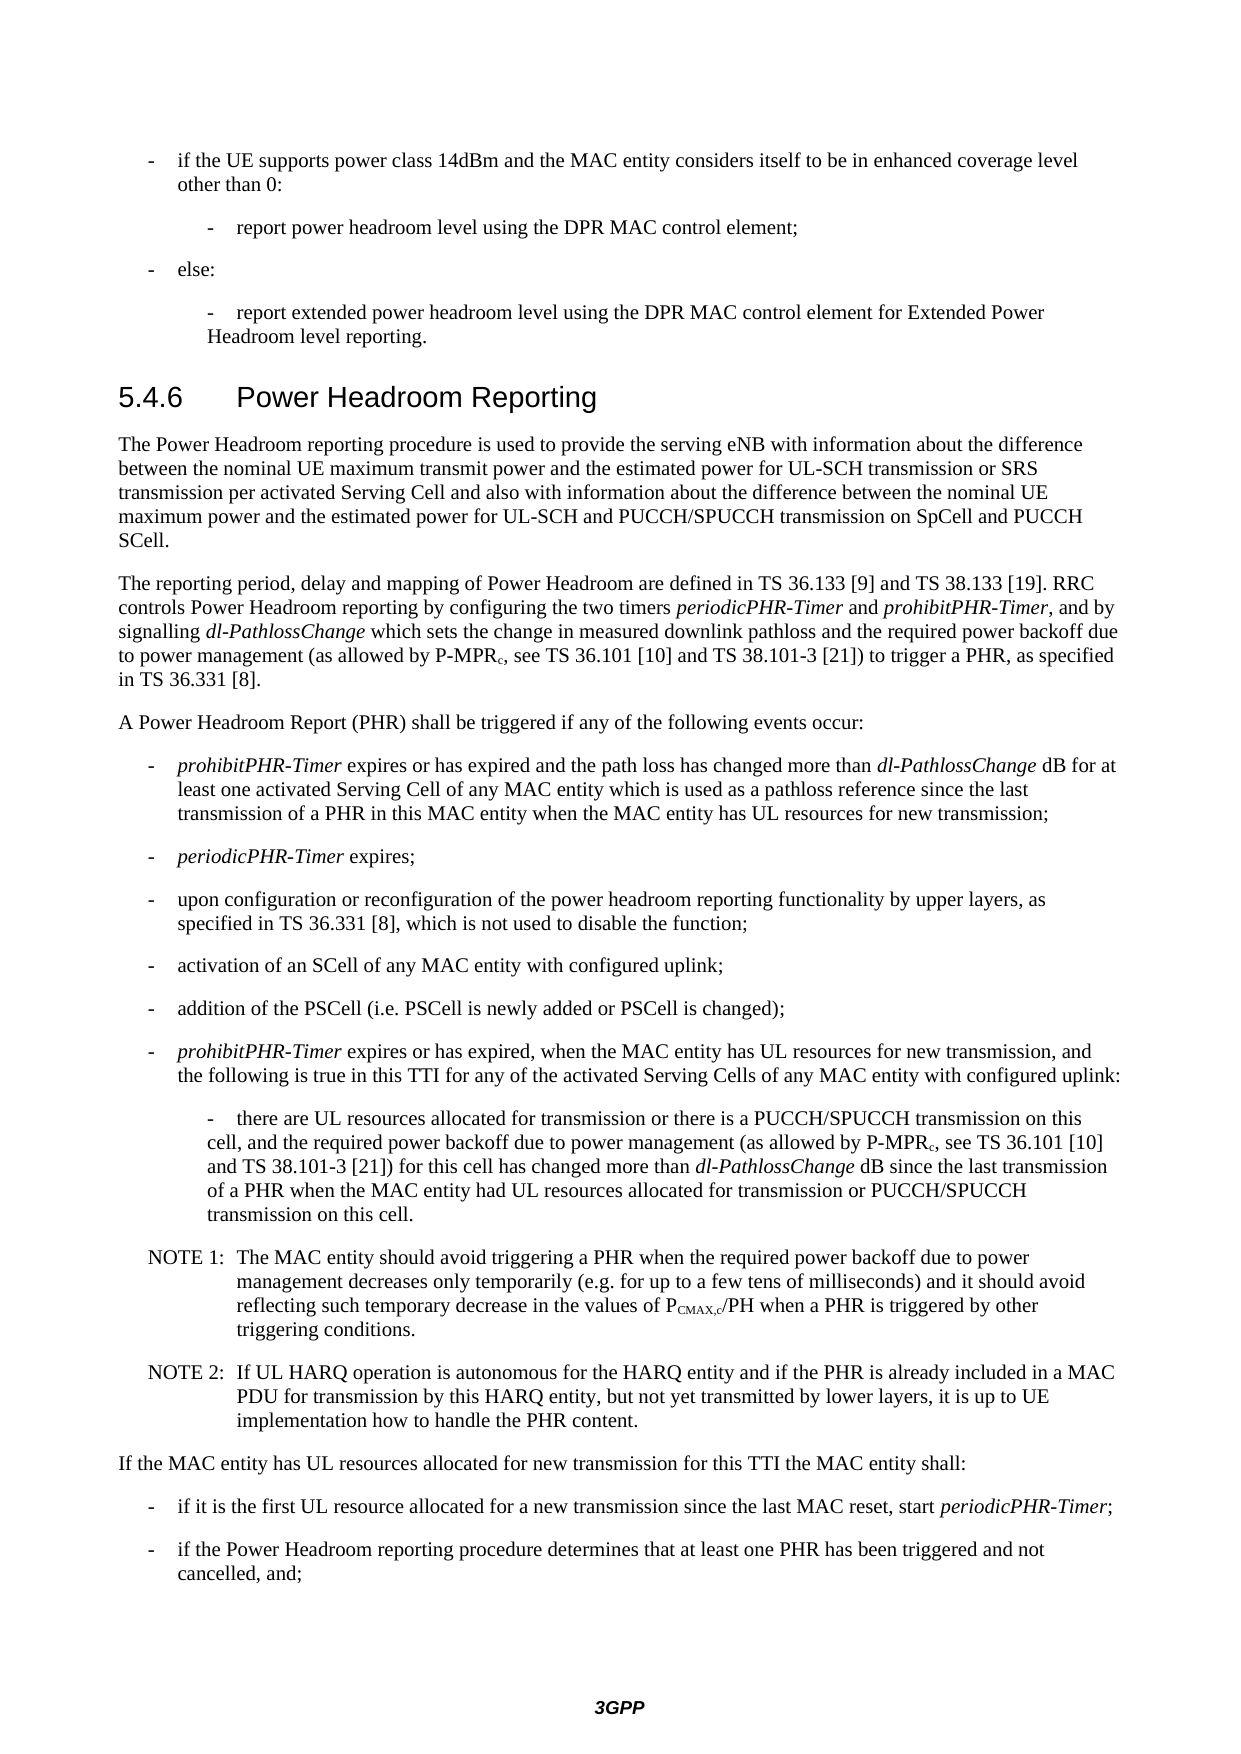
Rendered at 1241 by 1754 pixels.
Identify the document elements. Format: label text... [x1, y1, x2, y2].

text - addition of the PSCell (i.e. PSCell is newly added or PSCell is changed); [148, 996, 1122, 1020]
subtitle 5.4.6 Power Headroom Reporting [118, 379, 1122, 413]
text - report extended power headroom level using the DPR MAC control element for Extended Power Headroom level reporting. [207, 300, 1122, 348]
text The Power Headroom reporting procedure is used to provide the serving eNB with information about the difference between the nominal UE maximum transmit power and the estimated power for UL-SCH transmission or SRS transmission per activated Serving Cell and also with information about the difference between the nominal UE maximum power and the estimated power for UL-SCH and PUCCH/SPUCCH transmission on SpCell and PUCCH SCell. [118, 432, 1122, 552]
text - there are UL resources allocated for transmission or there is a PUCCH/SPUCCH transmission on this cell, and the required power backoff due to power management (as allowed by P-MPRc, see TS 36.101 [10] and TS 38.101-3 [21]) for this cell has changed more than dl-PathlossChange dB since the last transmission of a PHR when the MAC entity had UL resources allocated for transmission or PUCCH/SPUCCH transmission on this cell. [207, 1106, 1122, 1226]
text - upon configuration or reconfiguration of the power headroom reporting functionality by upper layers, as specified in TS 36.331 [8], which is not used to disable the function; [148, 887, 1122, 935]
text - else: [148, 257, 1122, 281]
text - if it is the first UL resource allocated for a new transmission since the last MAC reset, start periodicPHR-Timer; [148, 1494, 1122, 1518]
text - report power headroom level using the DPR MAC control element; [207, 214, 1122, 239]
text NOTE 1: The MAC entity should avoid triggering a PHR when the required power backoff due to power management decreases only temporarily (e.g. for up to a few tens of milliseconds) and it should avoid reflecting such temporary decrease in the values of PCMAX,c/PH when a PHR is triggered by other triggering conditions. [148, 1245, 1122, 1341]
text - if the Power Headroom reporting procedure determines that at least one PHR has been triggered and not cancelled, and; [148, 1537, 1122, 1585]
text The reporting period, delay and mapping of Power Headroom are defined in TS 36.133 [9] and TS 38.133 [19]. RRC controls Power Headroom reporting by configuring the two timers periodicPHR-Timer and prohibitPHR-Timer, and by signalling dl-PathlossChange which sets the change in measured downlink pathloss and the required power backoff due to power management (as allowed by P-MPRc, see TS 36.101 [10] and TS 38.101-3 [21]) to trigger a PHR, as specified in TS 36.331 [8]. [118, 571, 1122, 691]
text - activation of an SCell of any MAC entity with configured uplink; [148, 953, 1122, 977]
text - prohibitPHR-Timer expires or has expired, when the MAC entity has UL resources for new transmission, and the following is true in this TTI for any of the activated Serving Cells of any MAC entity with configured uplink: [148, 1039, 1122, 1087]
text A Power Headroom Report (PHR) shall be triggered if any of the following events occur: [118, 710, 1122, 734]
text - prohibitPHR-Timer expires or has expired and the path loss has changed more than dl-PathlossChange dB for at least one activated Serving Cell of any MAC entity which is used as a pathloss reference since the last transmission of a PHR in this MAC entity when the MAC entity has UL resources for new transmission; [148, 753, 1122, 825]
text - if the UE supports power class 14dBm and the MAC entity considers itself to be in enhanced coverage level other than 0: [148, 148, 1122, 196]
text NOTE 2: If UL HARQ operation is autonomous for the HARQ entity and if the PHR is already included in a MAC PDU for transmission by this HARQ entity, but not yet transmitted by lower layers, it is up to UE implementation how to handle the PHR content. [148, 1360, 1122, 1432]
text - periodicPHR-Timer expires; [148, 844, 1122, 868]
text If the MAC entity has UL resources allocated for new transmission for this TTI the MAC entity shall: [118, 1451, 1122, 1475]
